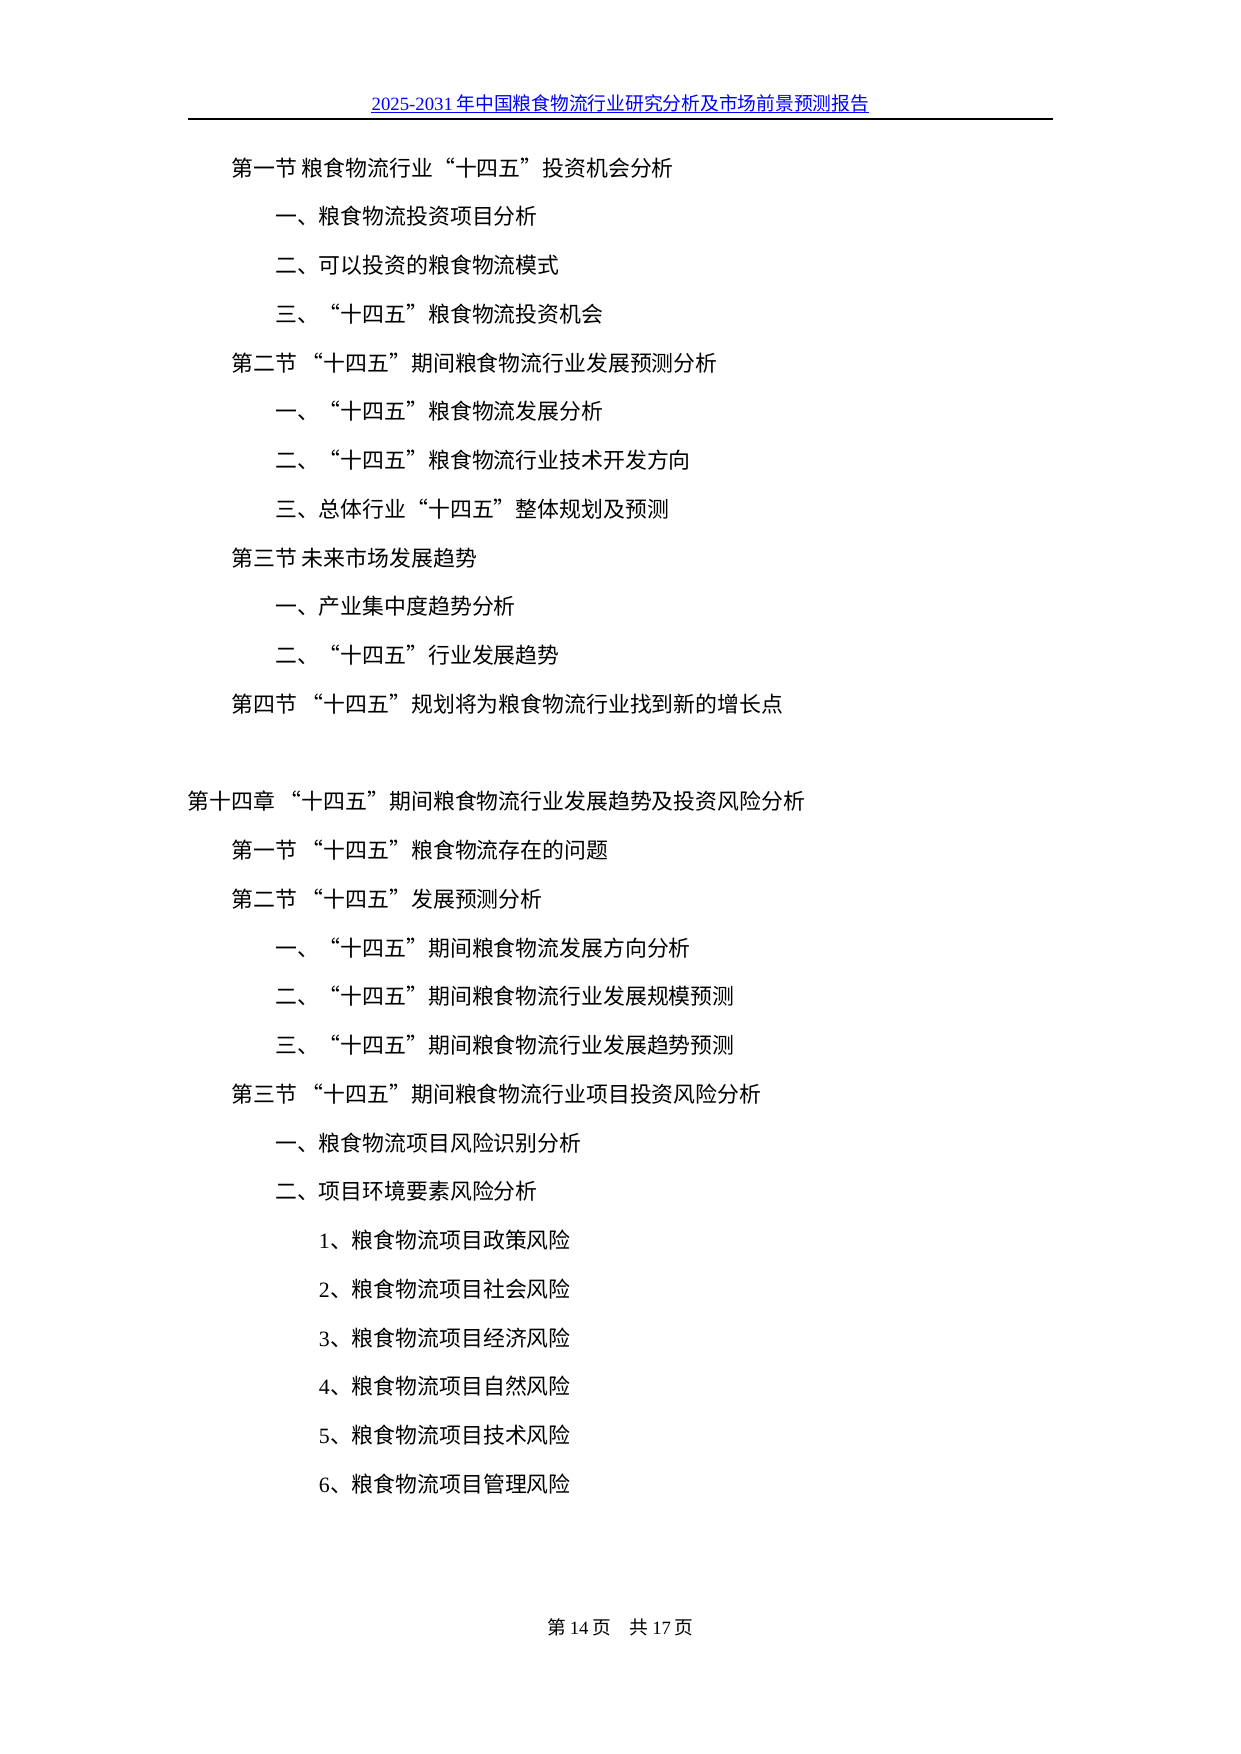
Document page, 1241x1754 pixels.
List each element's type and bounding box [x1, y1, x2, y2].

text [187, 150, 1053, 1499]
